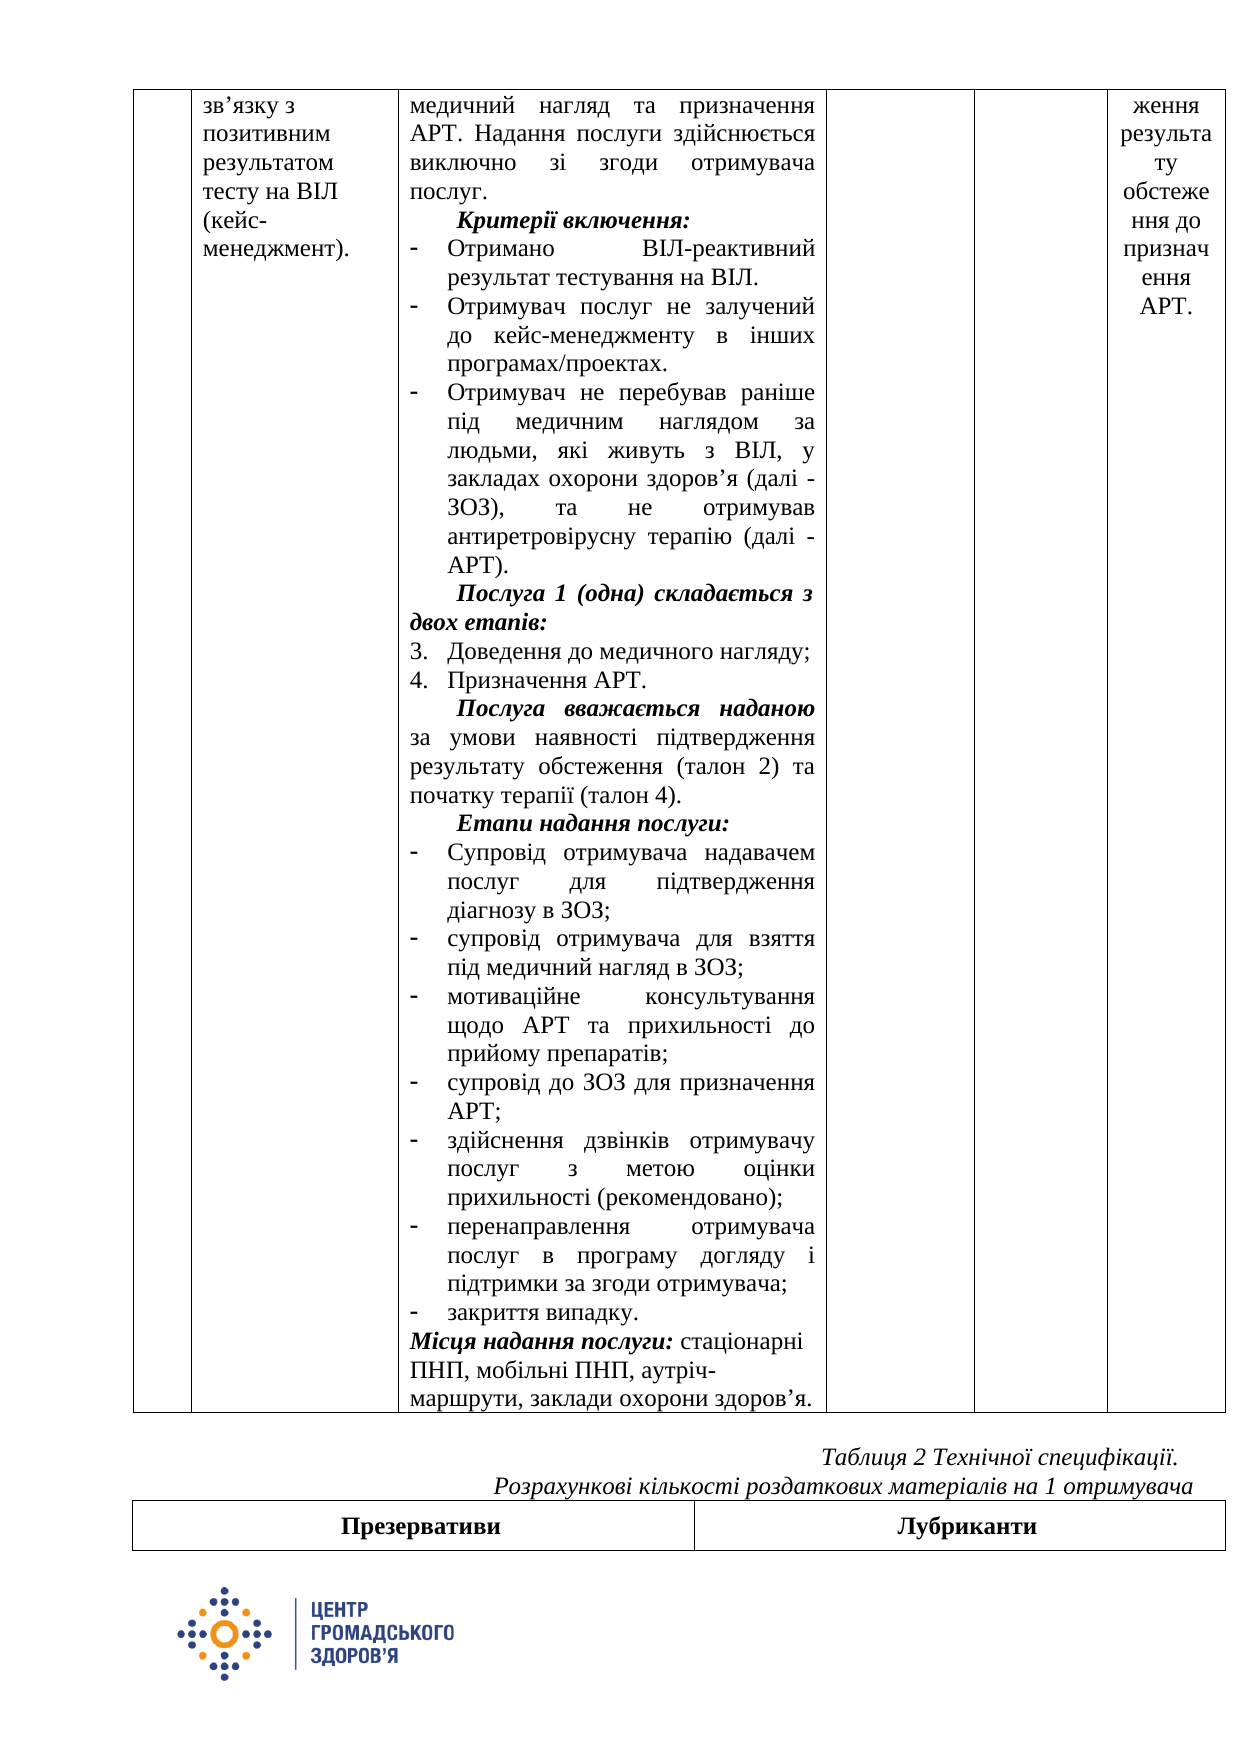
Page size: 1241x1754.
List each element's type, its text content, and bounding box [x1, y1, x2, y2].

table_cell 1 [975, 90, 1107, 1412]
table_cell Не більше 60 днів від підтвердження результату обстеження до призначення АРТ. [1108, 90, 1225, 1412]
picture [177, 1587, 454, 1681]
text Таблиця 2 Технічної специфікації. [177, 1442, 1181, 1471]
table_header Презервативи [133, 1501, 694, 1550]
text Розрахункові кількості роздаткових матеріалів на 1 отримувача [177, 1471, 1196, 1499]
table_cell Послуги з супроводу в закладах охорони здоров’я у зв’язку з позитивним результатом тесту на ВІЛ (кейс-менеджмент). [192, 90, 398, 1412]
table_cell 2 [827, 90, 974, 1412]
table_cell 6 [134, 90, 191, 1412]
table_header Лубриканти [695, 1501, 1225, 1550]
